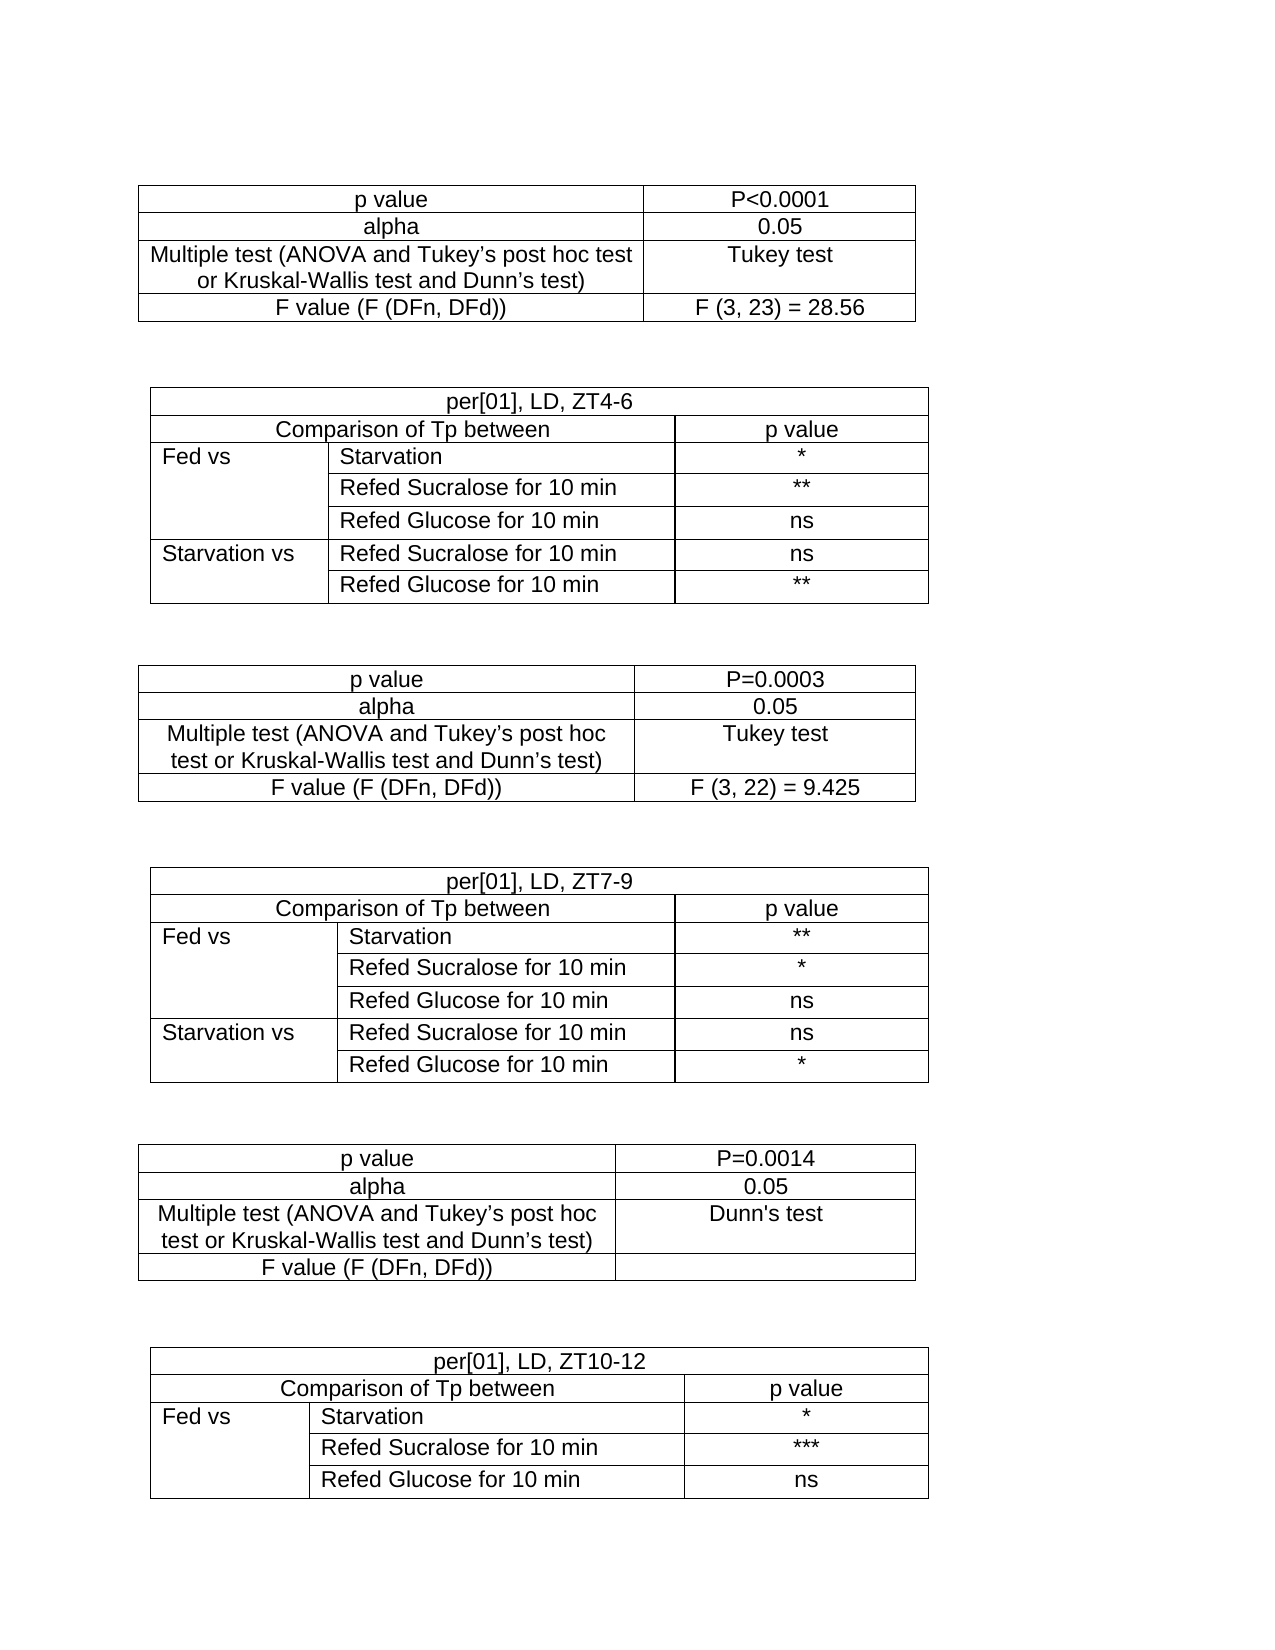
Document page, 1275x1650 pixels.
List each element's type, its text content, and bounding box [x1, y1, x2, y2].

table_cell alpha [139, 693, 634, 719]
table_cell Multiple test (ANOVA and Tukey’s post hoc test or Kruskal-Wallis test and Dunn’s test) [139, 241, 643, 293]
table_cell 0.05 [616, 1173, 915, 1199]
table_cell [616, 1254, 915, 1280]
table_header per[01], LD, ZT10-12 [151, 1348, 928, 1374]
table_cell Tukey test [644, 241, 915, 293]
table_cell Refed Glucose for 10 min [329, 571, 674, 602]
table_cell Comparison of Tp between [151, 895, 674, 922]
table_cell F value (F (DFn, DFd)) [139, 774, 634, 801]
table_header per[01], LD, ZT7-9 [151, 868, 928, 894]
table_cell alpha [139, 1173, 615, 1199]
table_cell * [685, 1403, 928, 1433]
table_cell alpha [139, 213, 643, 239]
table_cell * [676, 954, 928, 986]
table_cell Refed Glucose for 10 min [329, 507, 674, 538]
table_cell ns [676, 540, 928, 570]
table_header P=0.0003 [635, 666, 915, 692]
table_cell ** [676, 923, 928, 953]
table_cell * [676, 443, 928, 473]
table_cell Multiple test (ANOVA and Tukey’s post hoc test or Kruskal-Wallis test and Dunn’s test) [139, 720, 634, 773]
table_cell ns [685, 1466, 928, 1498]
table_cell Refed Sucralose for 10 min [310, 1434, 684, 1465]
table_cell Refed Sucralose for 10 min [329, 474, 674, 506]
table_header p value [139, 1145, 615, 1172]
table_cell Starvation [310, 1403, 684, 1433]
table_cell *** [685, 1434, 928, 1465]
table_cell Refed Sucralose for 10 min [329, 540, 674, 570]
table_cell Starvation [329, 443, 674, 473]
table_cell Tukey test [635, 720, 915, 773]
table_header p value [139, 666, 634, 692]
table_cell ** [676, 474, 928, 506]
table_cell Refed Sucralose for 10 min [338, 954, 674, 986]
table_cell p value [676, 895, 928, 922]
table_cell p value [676, 416, 928, 442]
table_cell Dunn's test [616, 1200, 915, 1253]
table_cell F (3, 23) = 28.56 [644, 294, 915, 321]
table_cell ** [676, 571, 928, 602]
table_cell Refed Glucose for 10 min [310, 1466, 684, 1498]
table_cell Starvation vs [151, 1019, 337, 1082]
table_cell Refed Sucralose for 10 min [338, 1019, 674, 1049]
table_cell 0.05 [644, 213, 915, 239]
table_cell F (3, 22) = 9.425 [635, 774, 915, 801]
table_header per[01], LD, ZT4-6 [151, 388, 928, 414]
table_header p value [139, 186, 643, 212]
table_cell Multiple test (ANOVA and Tukey’s post hoc test or Kruskal-Wallis test and Dunn’s test) [139, 1200, 615, 1253]
table_cell ns [676, 1019, 928, 1049]
table_cell Fed vs [151, 923, 337, 1018]
table_header P<0.0001 [644, 186, 915, 212]
table_cell Fed vs [151, 443, 328, 538]
table_cell Comparison of Tp between [151, 1375, 684, 1402]
table_cell Comparison of Tp between [151, 416, 674, 442]
table_cell F value (F (DFn, DFd)) [139, 1254, 615, 1280]
table_header P=0.0014 [616, 1145, 915, 1172]
table_cell p value [685, 1375, 928, 1402]
table_cell Starvation vs [151, 540, 328, 602]
table_cell 0.05 [635, 693, 915, 719]
table_cell Refed Glucose for 10 min [338, 1051, 674, 1082]
table_cell Fed vs [151, 1403, 309, 1498]
table_cell Refed Glucose for 10 min [338, 987, 674, 1018]
table_cell F value (F (DFn, DFd)) [139, 294, 643, 321]
table_cell ns [676, 987, 928, 1018]
table_cell ns [676, 507, 928, 538]
table_cell Starvation [338, 923, 674, 953]
table_cell * [676, 1051, 928, 1082]
